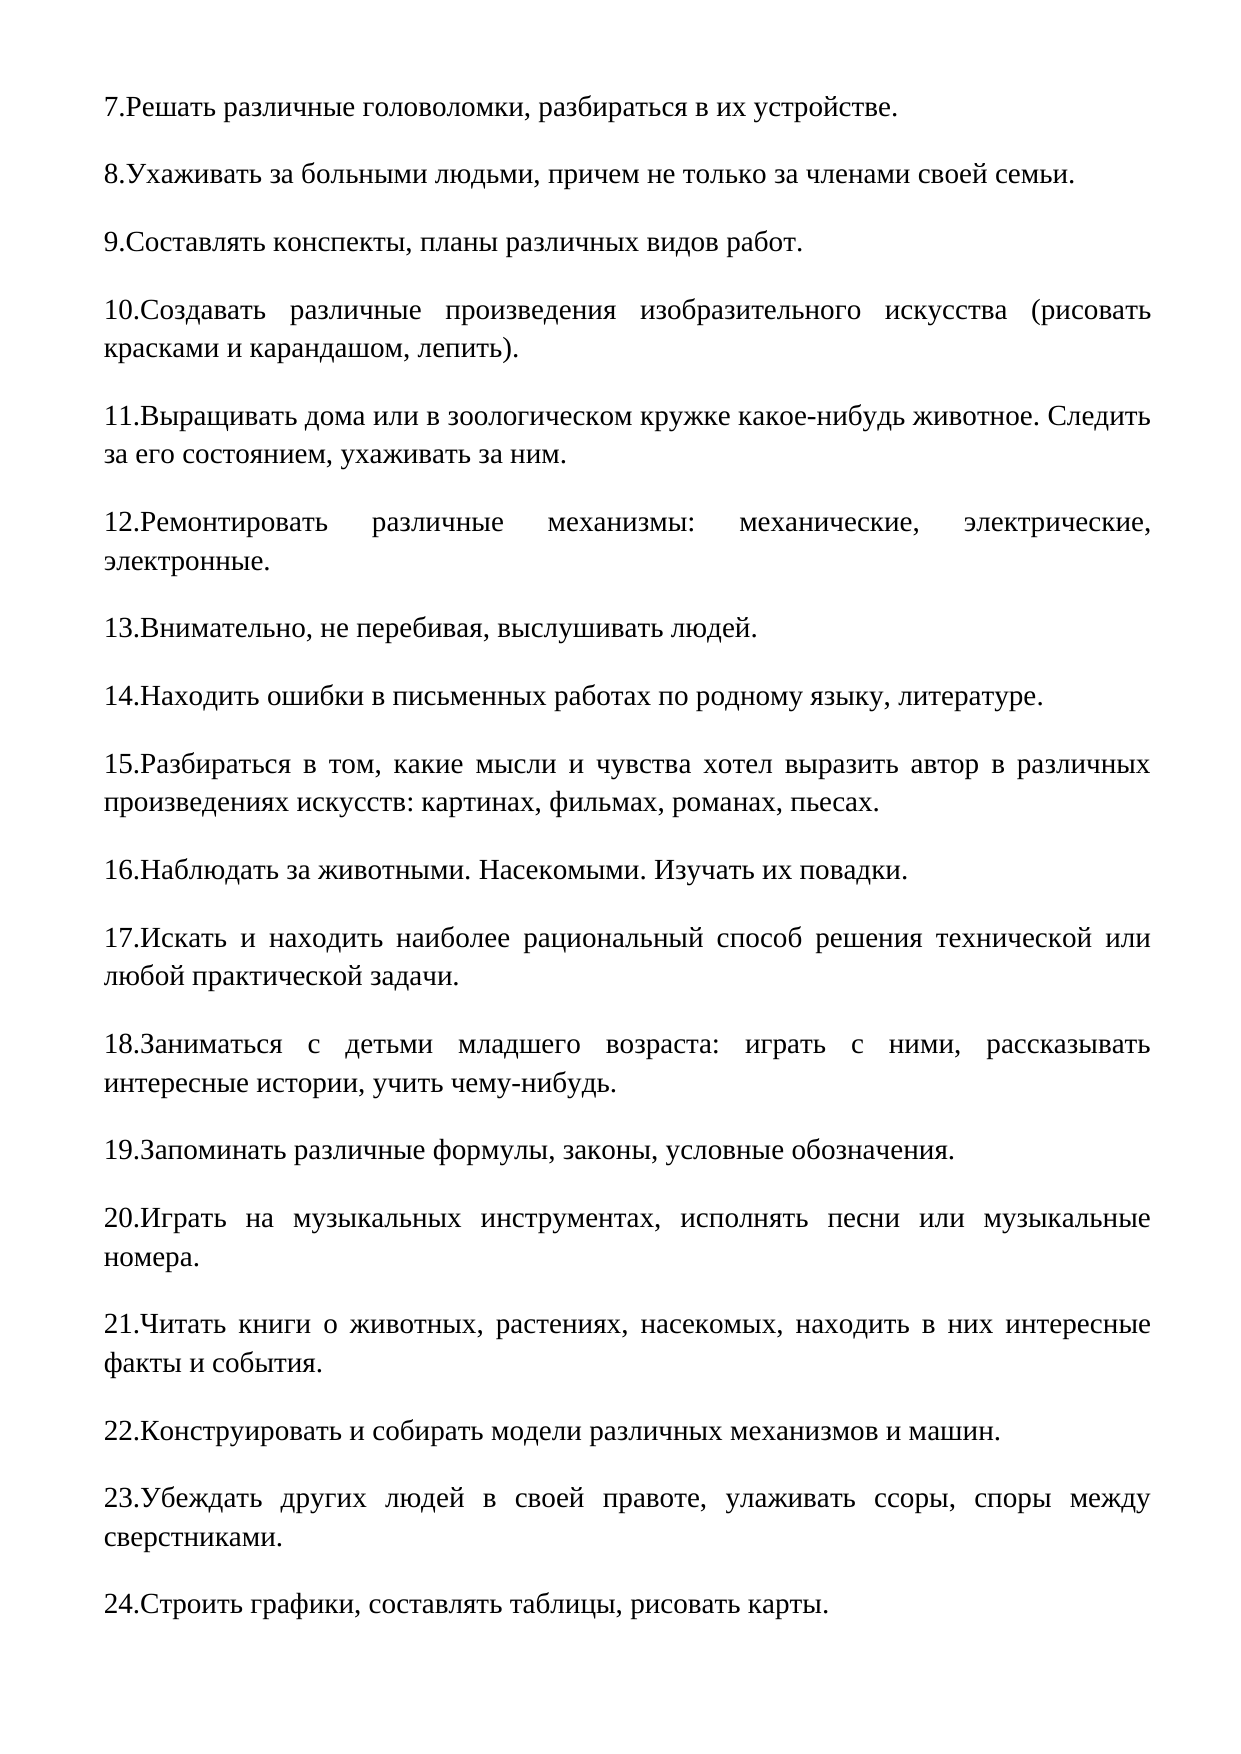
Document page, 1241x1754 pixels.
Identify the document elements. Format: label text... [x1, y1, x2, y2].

text 23.Убеждать других людей в своей правоте, улаживать ссоры, споры между сверстниками. [103, 1480, 1152, 1552]
text 17.Искать и находить наиболее рациональный способ решения технической или любой практической задачи. [103, 920, 1152, 992]
text 8.Ухаживать за больными людьми, причем не только за членами своей семьи. [103, 156, 1152, 190]
text 24.Строить графики, составлять таблицы, рисовать карты. [103, 1587, 1152, 1620]
text 20.Играть на музыкальных инструментах, исполнять песни или музыкальные номера. [103, 1200, 1152, 1272]
text 16.Наблюдать за животными. Насекомыми. Изучать их повадки. [103, 852, 1152, 886]
text 14.Находить ошибки в письменных работах по родному языку, литературе. [103, 678, 1152, 712]
text 9.Составлять конспекты, планы различных видов работ. [103, 224, 1152, 258]
text 21.Читать книги о животных, растениях, насекомых, находить в них интересные факты и события. [103, 1306, 1152, 1378]
text 7.Решать различные головоломки, разбираться в их устройстве. [103, 89, 1152, 122]
text 12.Ремонтировать различные механизмы: механические, электрические, электронные. [103, 504, 1152, 576]
text 10.Создавать различные произведения изобразительного искусства (рисовать красками и карандашом, лепить). [103, 292, 1152, 364]
text 13.Внимательно, не перебивая, выслушивать людей. [103, 611, 1152, 644]
text 11.Выращивать дома или в зоологическом кружке какое-нибудь животное. Следить за его состоянием, ухаживать за ним. [103, 398, 1152, 470]
text 18.Заниматься с детьми младшего возраста: играть с ними, рассказывать интересные истории, учить чему-нибудь. [103, 1026, 1152, 1098]
text 22.Конструировать и собирать модели различных механизмов и машин. [103, 1413, 1152, 1446]
text 19.Запоминать различные формулы, законы, условные обозначения. [103, 1132, 1152, 1166]
text 15.Разбираться в том, какие мысли и чувства хотел выразить автор в различных произведениях искусств: картинах, фильмах, романах, пьесах. [103, 746, 1152, 818]
